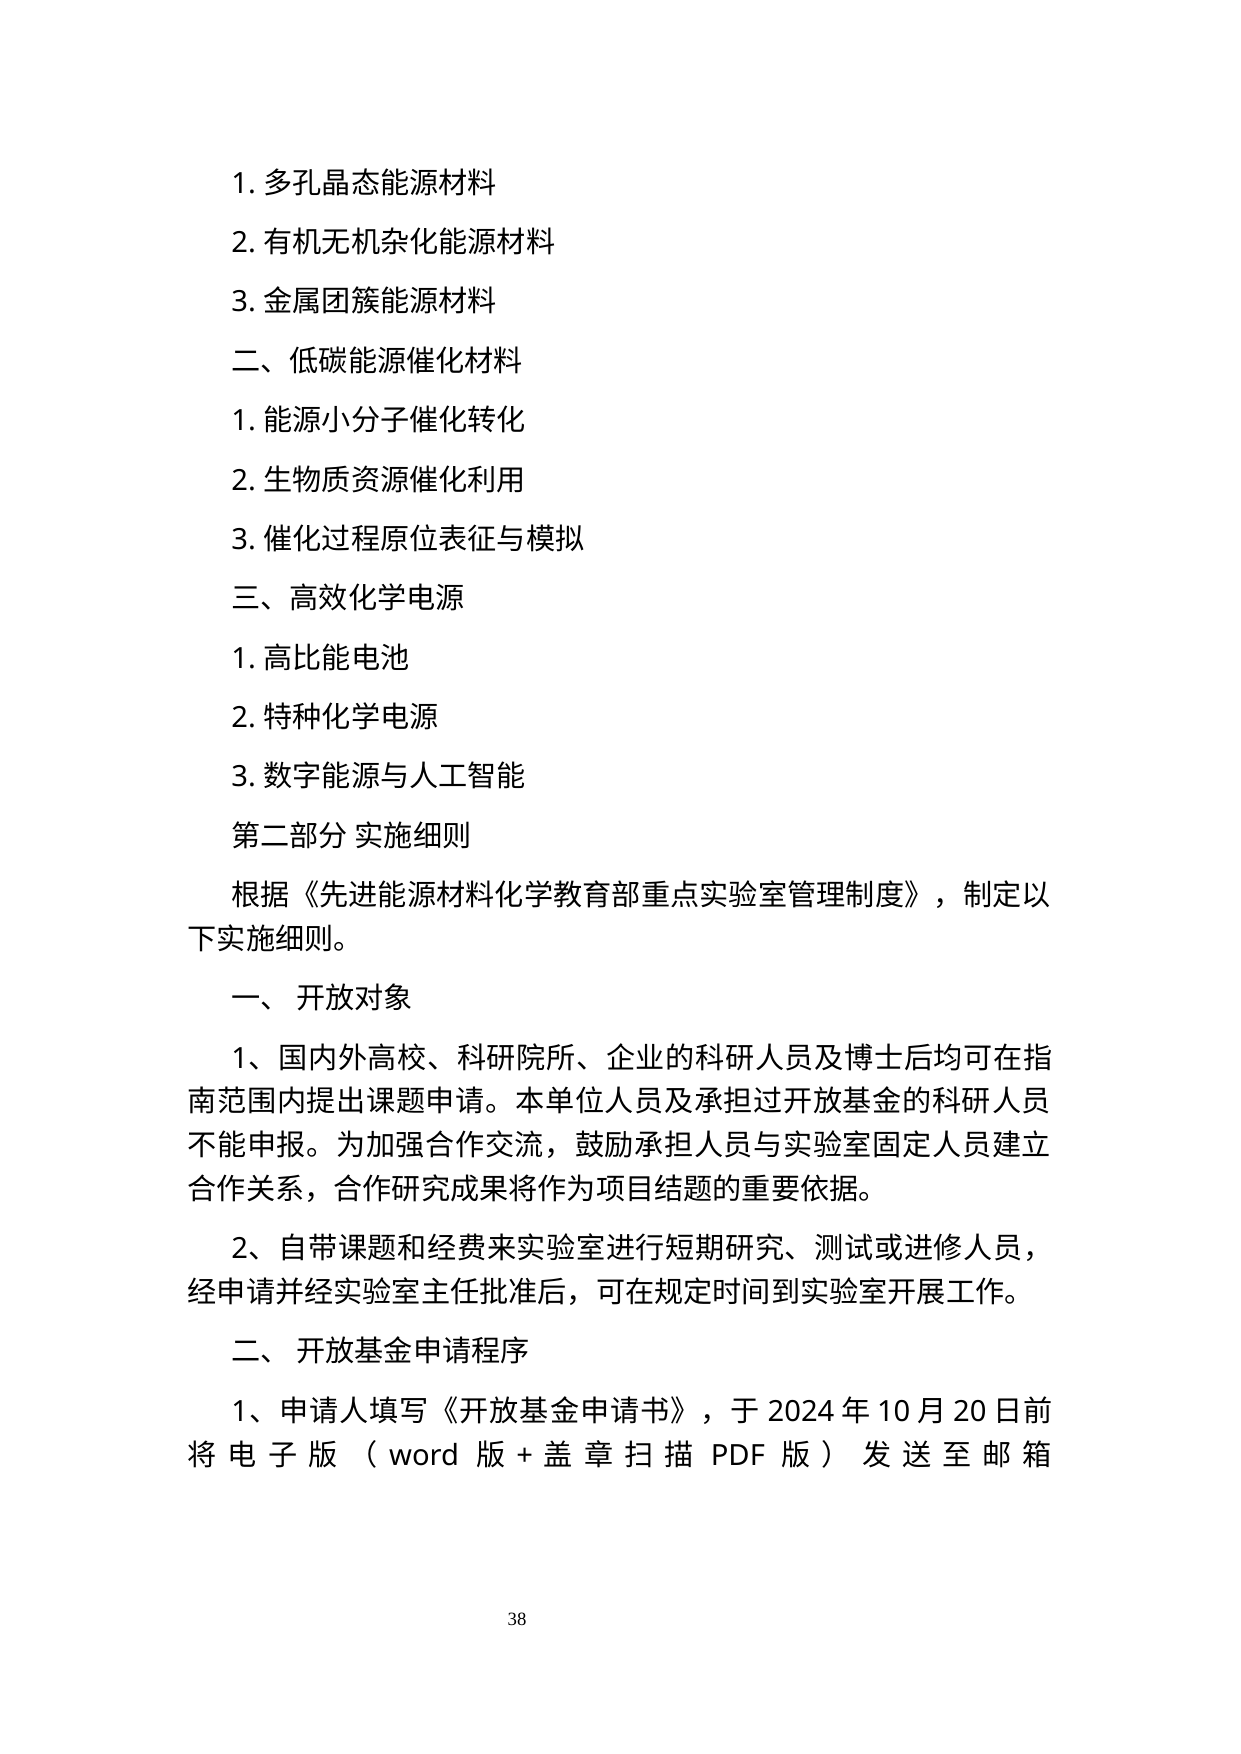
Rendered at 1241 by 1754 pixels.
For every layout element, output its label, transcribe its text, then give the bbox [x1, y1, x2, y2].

text 3. 催化过程原位表征与模拟 [187, 514, 1053, 558]
text 1. 能源小分子催化转化 [187, 395, 1053, 439]
text 第二部分 实施细则 [187, 811, 1053, 855]
text 二、 开放基金申请程序 [187, 1327, 1053, 1370]
text 3. 金属团簇能源材料 [187, 277, 1053, 320]
text 2. 生物质资源催化利用 [187, 455, 1053, 498]
text 三、高效化学电源 [187, 573, 1053, 617]
text 2. 有机无机杂化能源材料 [187, 217, 1053, 261]
text 2. 特种化学电源 [187, 692, 1053, 736]
text 一、 开放对象 [187, 973, 1053, 1017]
text 1. 多孔晶态能源材料 [187, 158, 1053, 202]
text 3. 数字能源与人工智能 [187, 752, 1053, 795]
text 1. 高比能电池 [187, 633, 1053, 677]
text 2、自带课题和经费来实验室进行短期研究、测试或进修人员，经申请并经实验室主任批准后，可在规定时间到实验室开展工作。 [187, 1223, 1053, 1311]
text 1、国内外高校、科研院所、企业的科研人员及博士后均可在指南范围内提出课题申请。本单位人员及承担过开放基金的科研人员不能申报。为加强合作交流，鼓励承担人员与实验室固定人员建立合作关系，合作研究成果将作为项目结题的重要依据。 [187, 1033, 1053, 1208]
text 二、低碳能源催化材料 [187, 336, 1053, 380]
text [187, 1386, 1053, 1473]
text 根据《先进能源材料化学教育部重点实验室管理制度》，制定以下实施细则。 [187, 870, 1053, 958]
